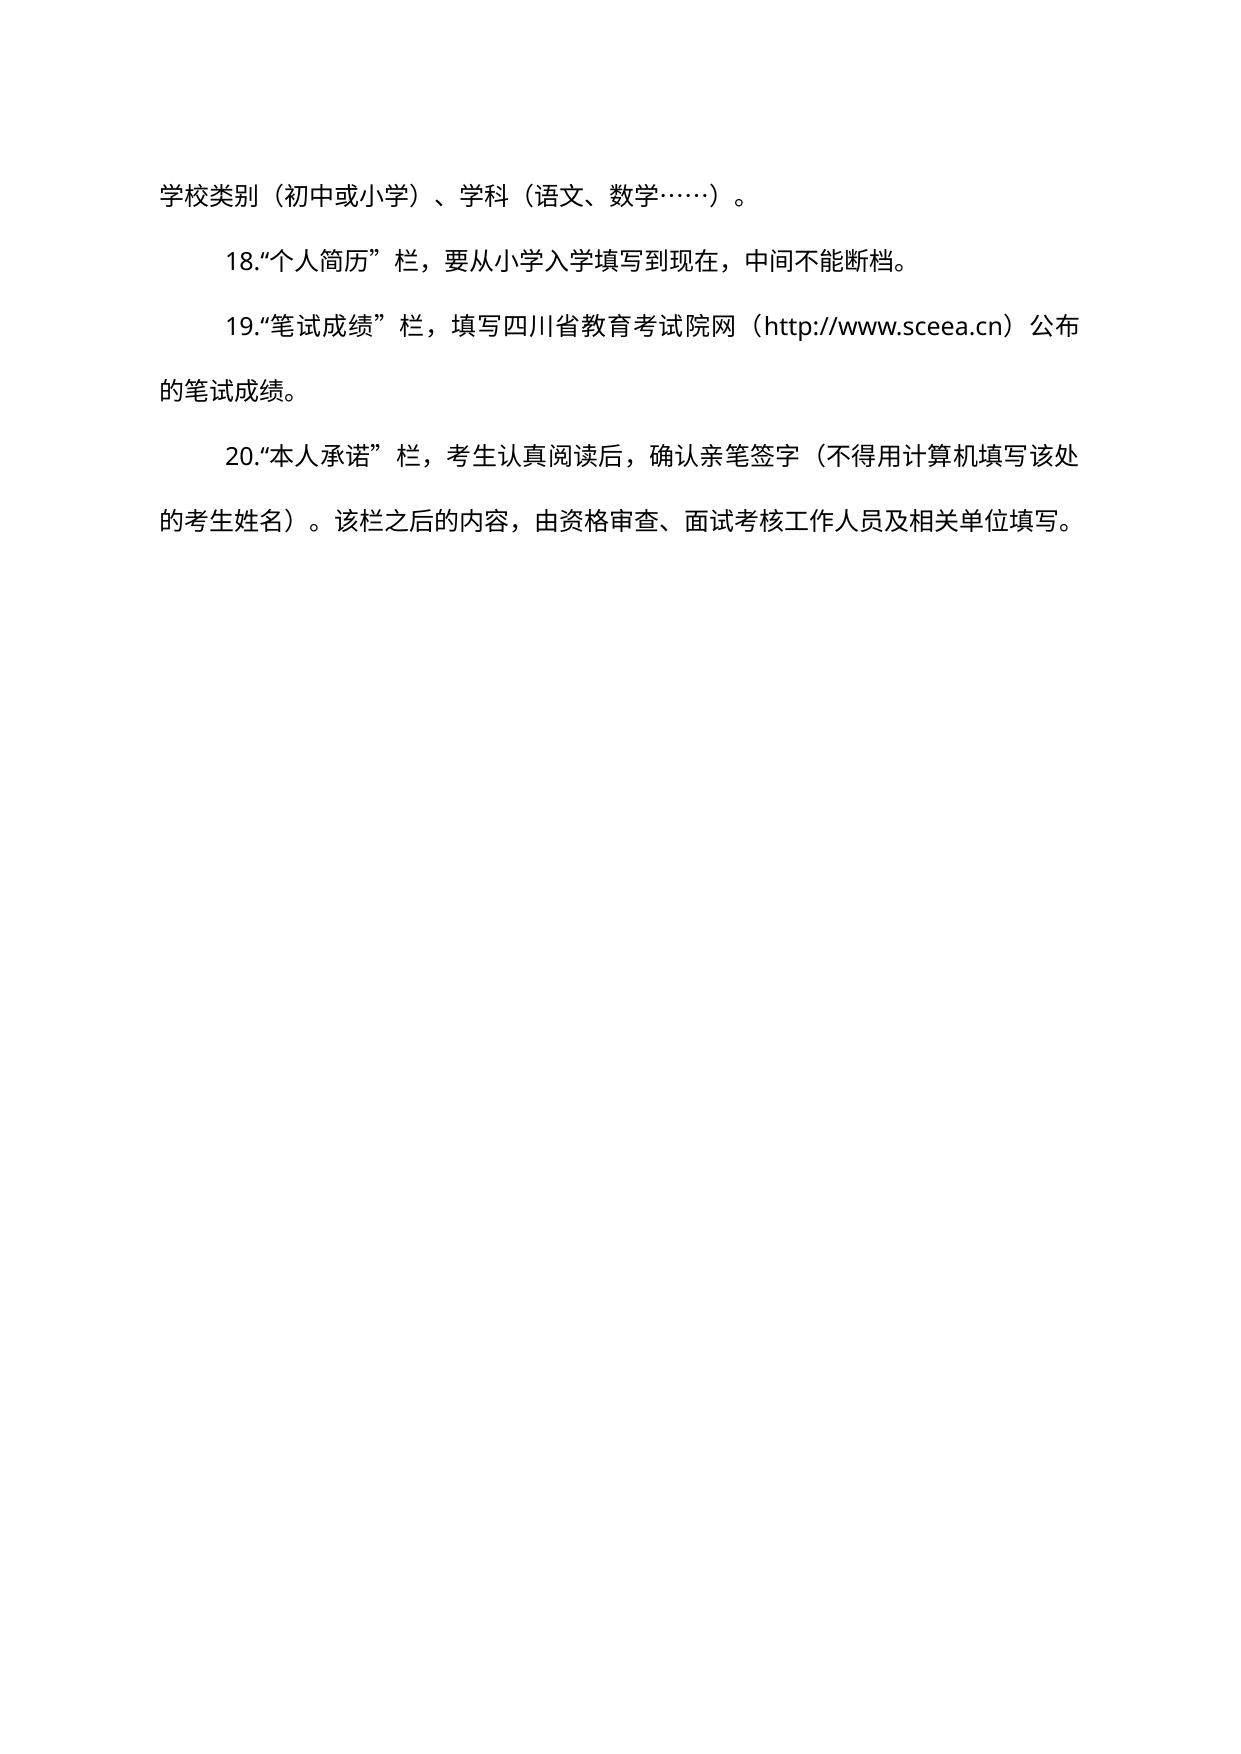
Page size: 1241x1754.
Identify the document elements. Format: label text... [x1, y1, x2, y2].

text 20.“本人承诺”栏，考生认真阅读后，确认亲笔签字（不得用计算机填写该处的考生姓名）。该栏之后的内容，由资格审查、面试考核工作人员及相关单位填写。 [159, 422, 1081, 552]
text 18.“个人简历”栏，要从小学入学填写到现在，中间不能断档。 [159, 227, 1081, 292]
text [159, 162, 1081, 227]
text 19.“笔试成绩”栏，填写四川省教育考试院网（http://www.sceea.cn）公布的笔试成绩。 [159, 292, 1081, 422]
